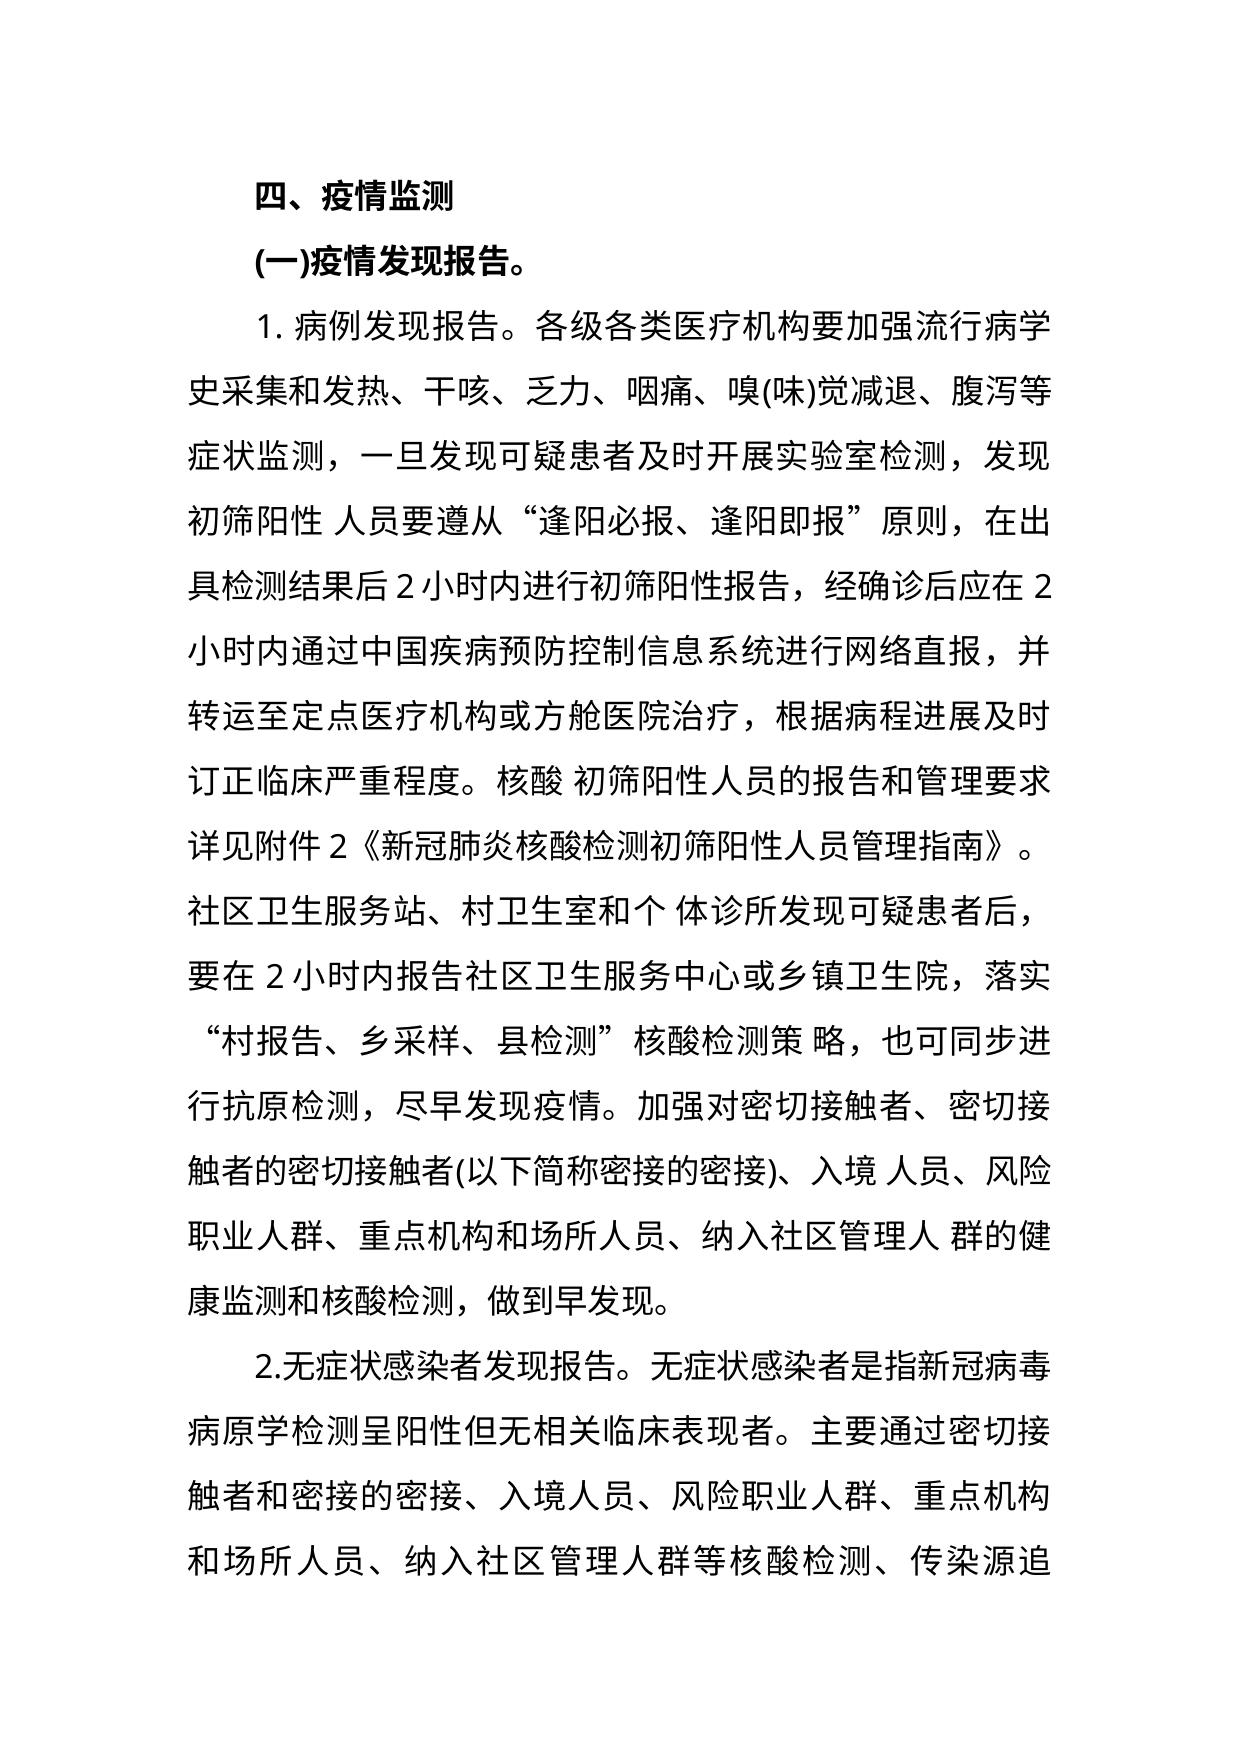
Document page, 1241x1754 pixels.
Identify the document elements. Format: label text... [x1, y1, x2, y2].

text (一)疫情发现报告。 [187, 227, 1053, 292]
text 四、疫情监测 [187, 162, 1053, 227]
text 1. 病例发现报告。各级各类医疗机构要加强流行病学史采集和发热、干咳、乏力、咽痛、嗅(味)觉减退、腹泻等症状监测，一旦发现可疑患者及时开展实验室检测，发现初筛阳性 人员要遵从“逢阳必报、逢阳即报”原则，在出具检测结果后2小时内进行初筛阳性报告，经确诊后应在 2 小时内通过中国疾病预防控制信息系统进行网络直报，并转运至定点医疗机构或方舱医院治疗，根据病程进展及时订正临床严重程度。核酸 初筛阳性人员的报告和管理要求详见附件2《新冠肺炎核酸检测初筛阳性人员管理指南》。社区卫生服务站、村卫生室和个 体诊所发现可疑患者后，要在 2小时内报告社区卫生服务中心或乡镇卫生院，落实“村报告、乡采样、县检测”核酸检测策 略，也可同步进行抗原检测，尽早发现疫情。加强对密切接触者、密切接触者的密切接触者(以下简称密接的密接)、入境 人员、风险职业人群、重点机构和场所人员、纳入社区管理人 群的健康监测和核酸检测，做到早发现。 [187, 292, 1053, 1332]
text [187, 1332, 1053, 1592]
